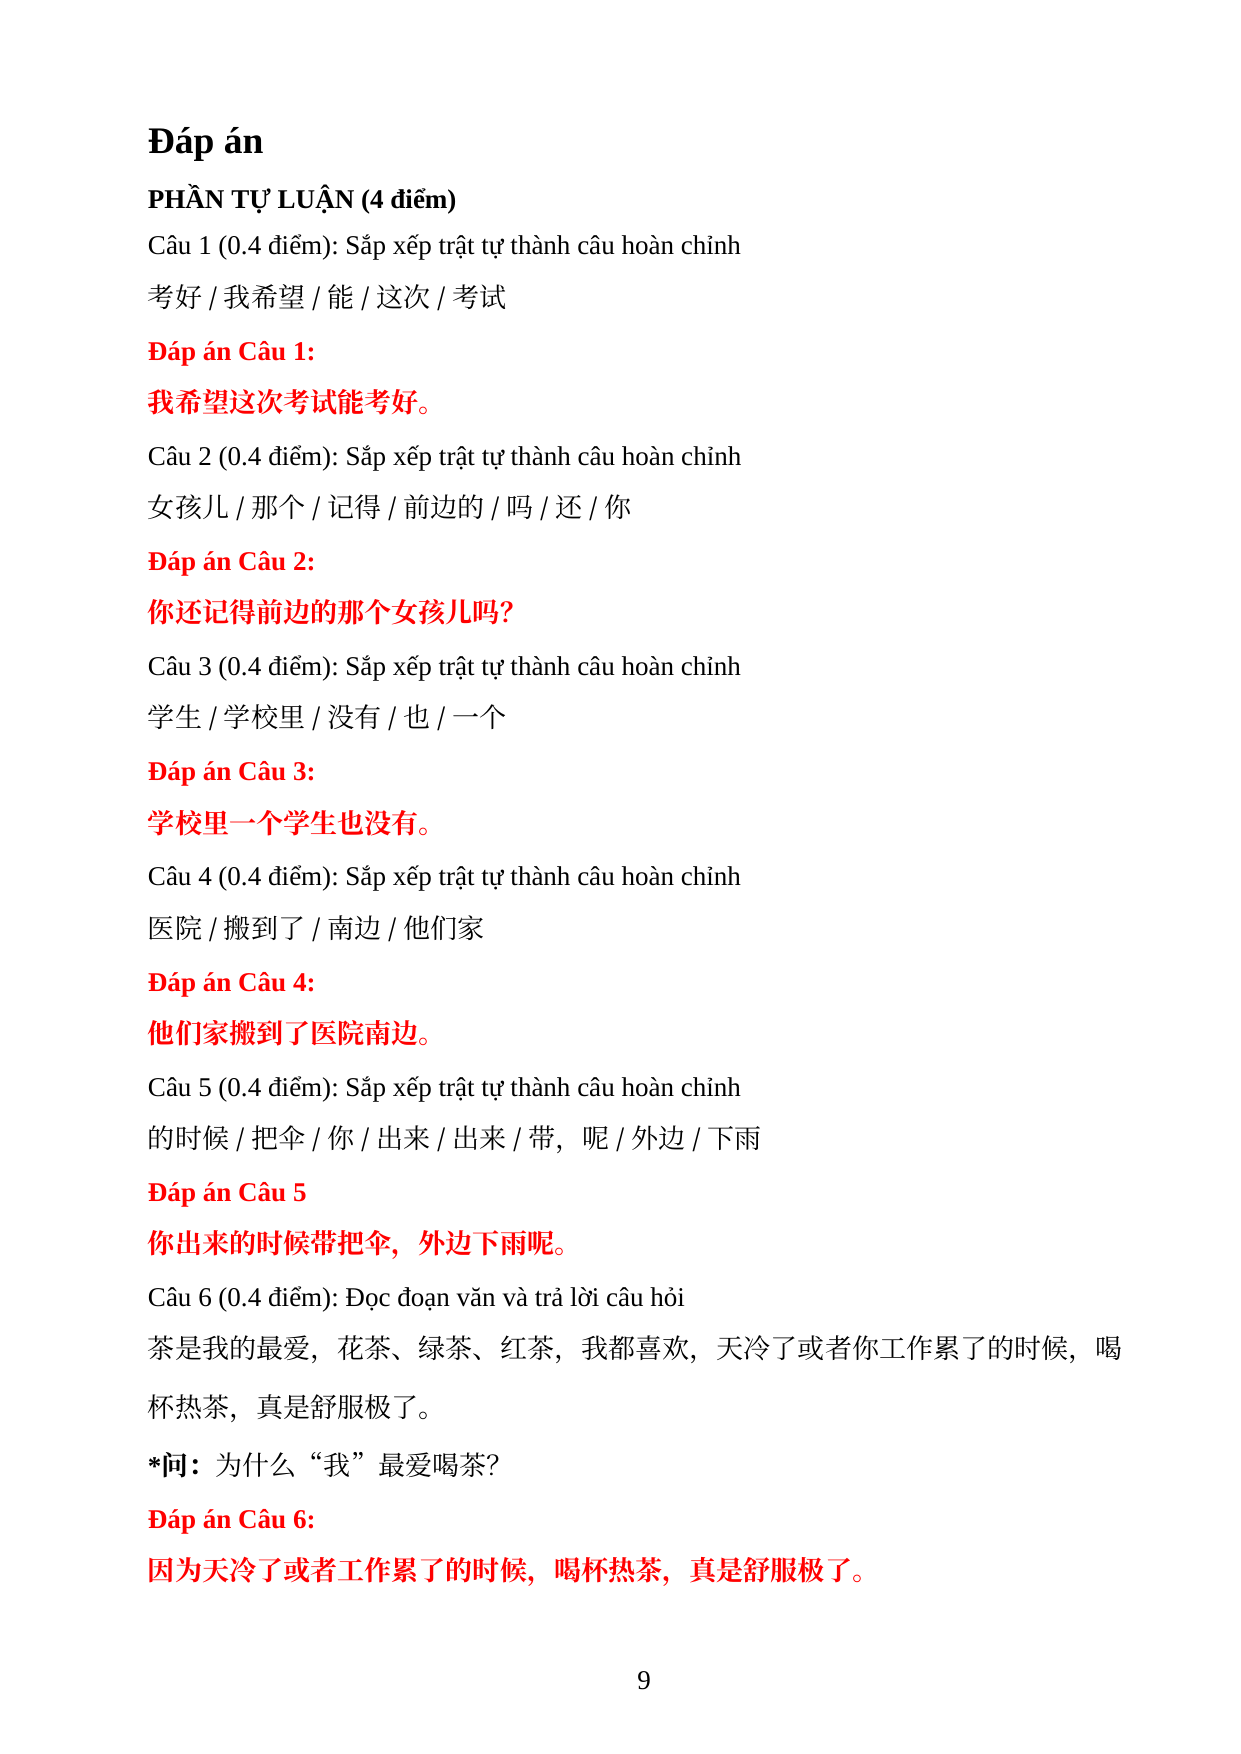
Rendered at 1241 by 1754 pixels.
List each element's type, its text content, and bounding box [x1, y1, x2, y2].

text 女孩儿 / 那个 / 记得 / 前边的 / 吗 / 还 / 你 [148, 486, 1140, 526]
text PHẦN TỰ LUẬN (4 điểm) [148, 183, 1140, 214]
text 他们家搬到了医院南边。 [148, 1012, 1140, 1051]
text Câu 6 (0.4 điểm): Đọc đoạn văn và trả lời câu hỏi [148, 1281, 1140, 1312]
text Đáp án Câu 3: [148, 755, 1140, 786]
text 医院 / 搬到了 / 南边 / 他们家 [148, 907, 1140, 946]
text 学校里一个学生也没有。 [148, 802, 1140, 841]
text 我希望这次考试能考好。 [148, 381, 1140, 420]
text 的时候 / 把伞 / 你 / 出来 / 出来 / 带，呢 / 外边 / 下雨 [148, 1117, 1140, 1156]
text 你还记得前边的那个女孩儿吗？ [148, 592, 1140, 631]
text 学生 / 学校里 / 没有 / 也 / 一个 [148, 697, 1140, 736]
text Câu 2 (0.4 điểm): Sắp xếp trật tự thành câu hoàn chỉnh [148, 440, 1140, 471]
text Câu 1 (0.4 điểm): Sắp xếp trật tự thành câu hoàn chỉnh [148, 229, 1140, 261]
text 你出来的时候带把伞，外边下雨呢。 [148, 1223, 1140, 1262]
text Câu 5 (0.4 điểm): Sắp xếp trật tự thành câu hoàn chỉnh [148, 1071, 1140, 1102]
text Đáp án [148, 118, 1140, 161]
text 考好 / 我希望 / 能 / 这次 / 考试 [148, 276, 1140, 315]
text 因为天冷了或者工作累了的时候，喝杯热茶，真是舒服极了。 [148, 1550, 1140, 1589]
text Đáp án Câu 5 [148, 1176, 1140, 1207]
text Đáp án Câu 6: [148, 1503, 1140, 1534]
text Câu 4 (0.4 điểm): Sắp xếp trật tự thành câu hoàn chỉnh [148, 860, 1140, 892]
text Đáp án Câu 1: [148, 335, 1140, 366]
text 茶是我的最爱，花茶、绿茶、红茶，我都喜欢，天冷了或者你工作累了的时候，喝杯热茶，真是舒服极了。 [148, 1328, 1140, 1425]
text Đáp án Câu 4: [148, 966, 1140, 997]
text *问：为什么“我”最爱喝茶？ [148, 1444, 1140, 1483]
text Đáp án Câu 2: [148, 545, 1140, 576]
text Câu 3 (0.4 điểm): Sắp xếp trật tự thành câu hoàn chỉnh [148, 650, 1140, 681]
